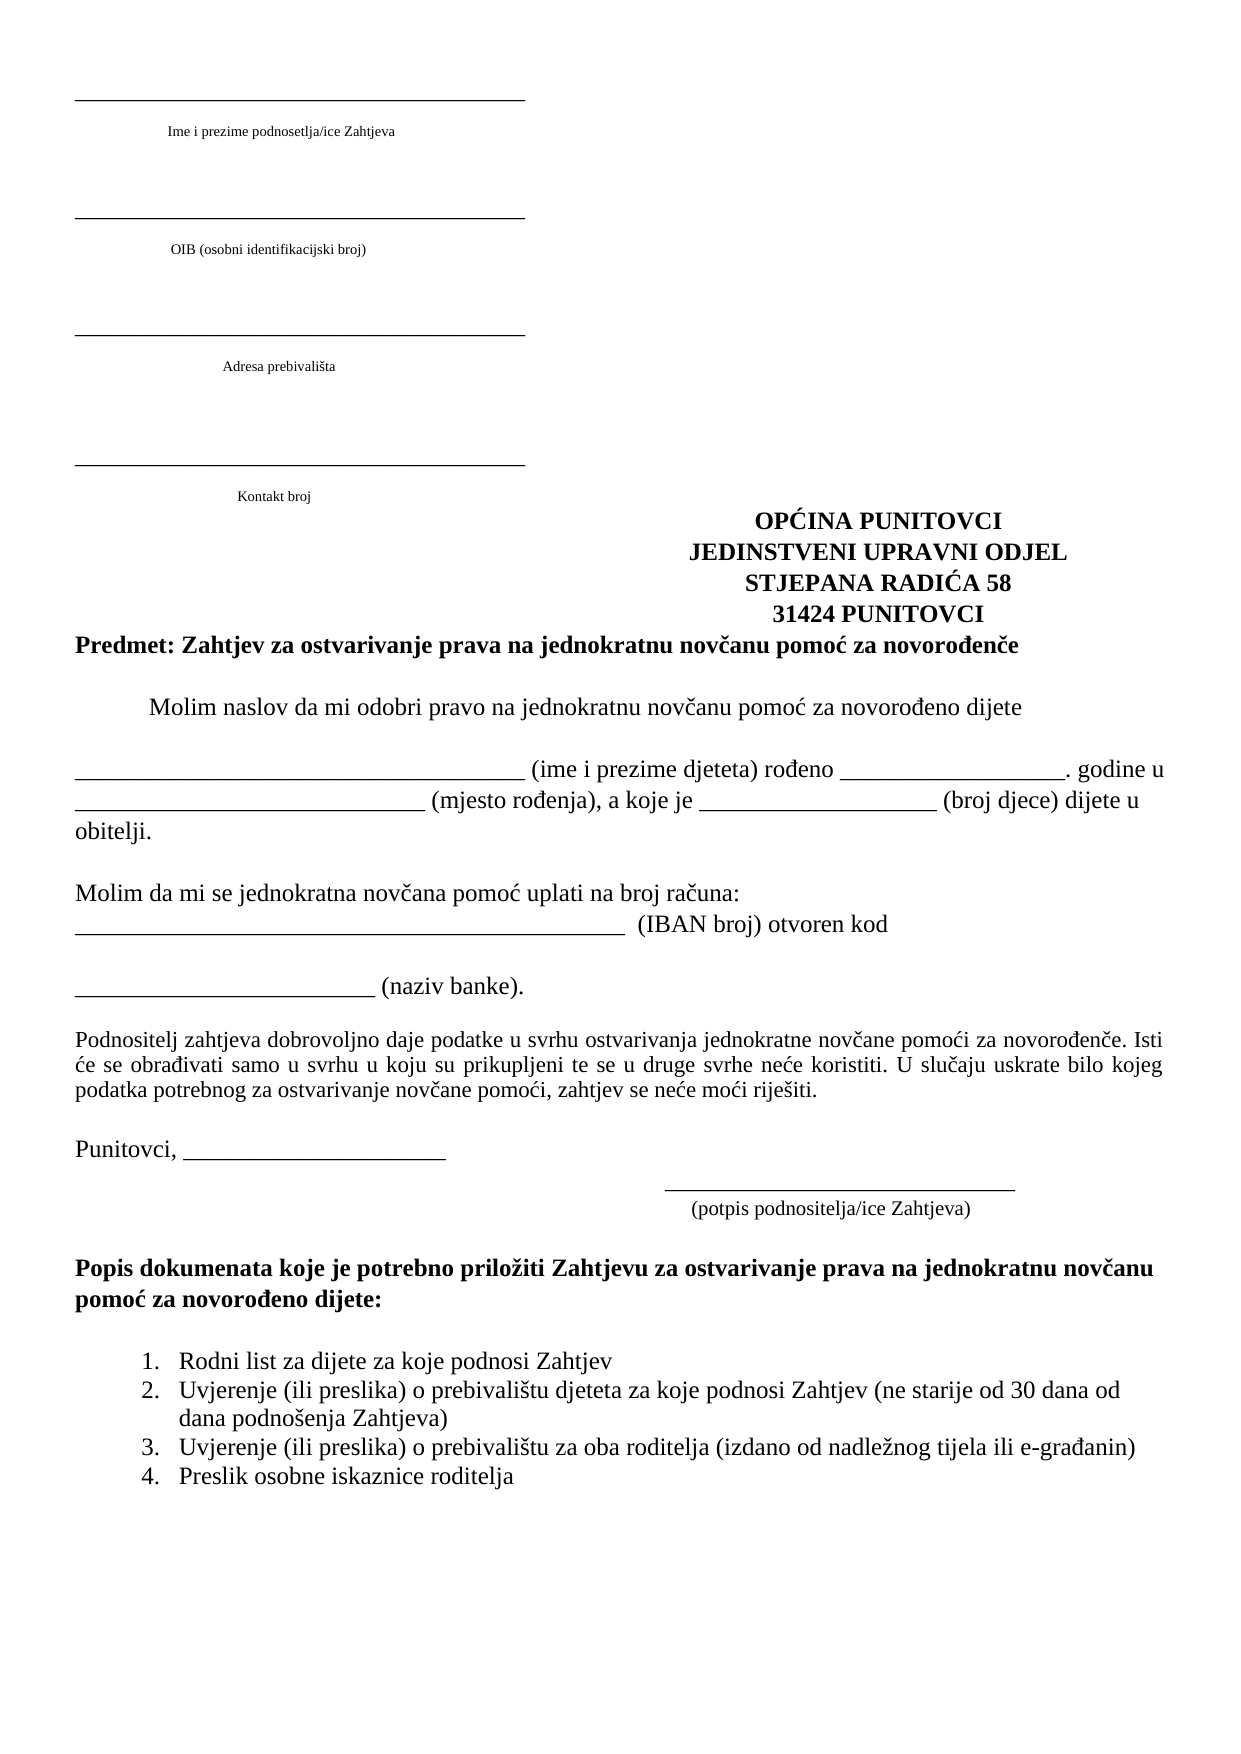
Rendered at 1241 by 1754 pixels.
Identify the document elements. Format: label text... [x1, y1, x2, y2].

text ____________________________________ [75, 193, 1165, 222]
text STJEPANA RADIĆA 58 [517, 568, 1165, 597]
text Punitovci, _____________________ [75, 1134, 1165, 1162]
text Molim da mi se jednokratna novčana pomoć uplati na broj računa: [75, 878, 1165, 907]
text ____________________________ [591, 1165, 1165, 1193]
text ________________________ (naziv banke). [75, 971, 1165, 999]
text Kontakt broj [222, 488, 1165, 505]
text Ime i prezime podnosetlja/ice Zahtjeva [75, 123, 1165, 139]
text Adresa prebivališta [75, 358, 1165, 375]
text OPĆINA PUNITOVCI [517, 506, 1165, 535]
text JEDINSTVENI UPRAVNI ODJEL [517, 537, 1165, 566]
text Molim naslov da mi odobri pravo na jednokratnu novčanu pomoć za novorođeno dijete [75, 692, 1165, 721]
text ____________________________________________ (IBAN broj) otvoren kod [75, 909, 1165, 968]
text ____________________________________ [75, 75, 1165, 104]
list Uvjerenje (ili preslika) o prebivalištu djeteta za koje podnosi Zahtjev (ne starije od 30 dana od dana podnošenja Zahtjeva) [141, 1375, 1165, 1432]
text ____________________________________ [75, 440, 1165, 469]
text Popis dokumenata koje je potrebno priložiti Zahtjevu za ostvarivanje prava na jednokratnu novčanu pomoć za novorođeno dijete: [75, 1253, 1165, 1313]
list Uvjerenje (ili preslika) o prebivalištu za oba roditelja (izdano od nadležnog tijela ili e-građanin) [141, 1432, 1165, 1461]
list Preslik osobne iskaznice roditelja [141, 1461, 1165, 1490]
text Predmet: Zahtjev za ostvarivanje prava na jednokratnu novčanu pomoć za novorođenče [75, 630, 1165, 659]
text Podnositelj zahtjeva dobrovoljno daje podatke u svrhu ostvarivanja jednokratne novčane pomoći za novorođenče. Isti će se obrađivati samo u svrhu u koju su prikupljeni te se u druge svrhe neće koristiti. U slučaju uskrate bilo kojeg podatka potrebnog za ostvarivanje novčane pomoći, zahtjev se neće moći riješiti. [75, 1028, 1165, 1103]
list Rodni list za dijete za koje podnosi Zahtjev [141, 1346, 1165, 1375]
text OIB (osobni identifikacijski broj) [75, 241, 1165, 258]
text ____________________________________ (ime i prezime djeteta) rođeno __________________. godine u ____________________________ (mjesto rođenja), a koje je ___________________ (broj djece) dijete u obitelji. [75, 754, 1165, 845]
text (potpis podnositelja/ice Zahtjeva) [75, 1196, 1165, 1220]
text 31424 PUNITOVCI [517, 599, 1165, 628]
text ____________________________________ [75, 310, 1165, 339]
